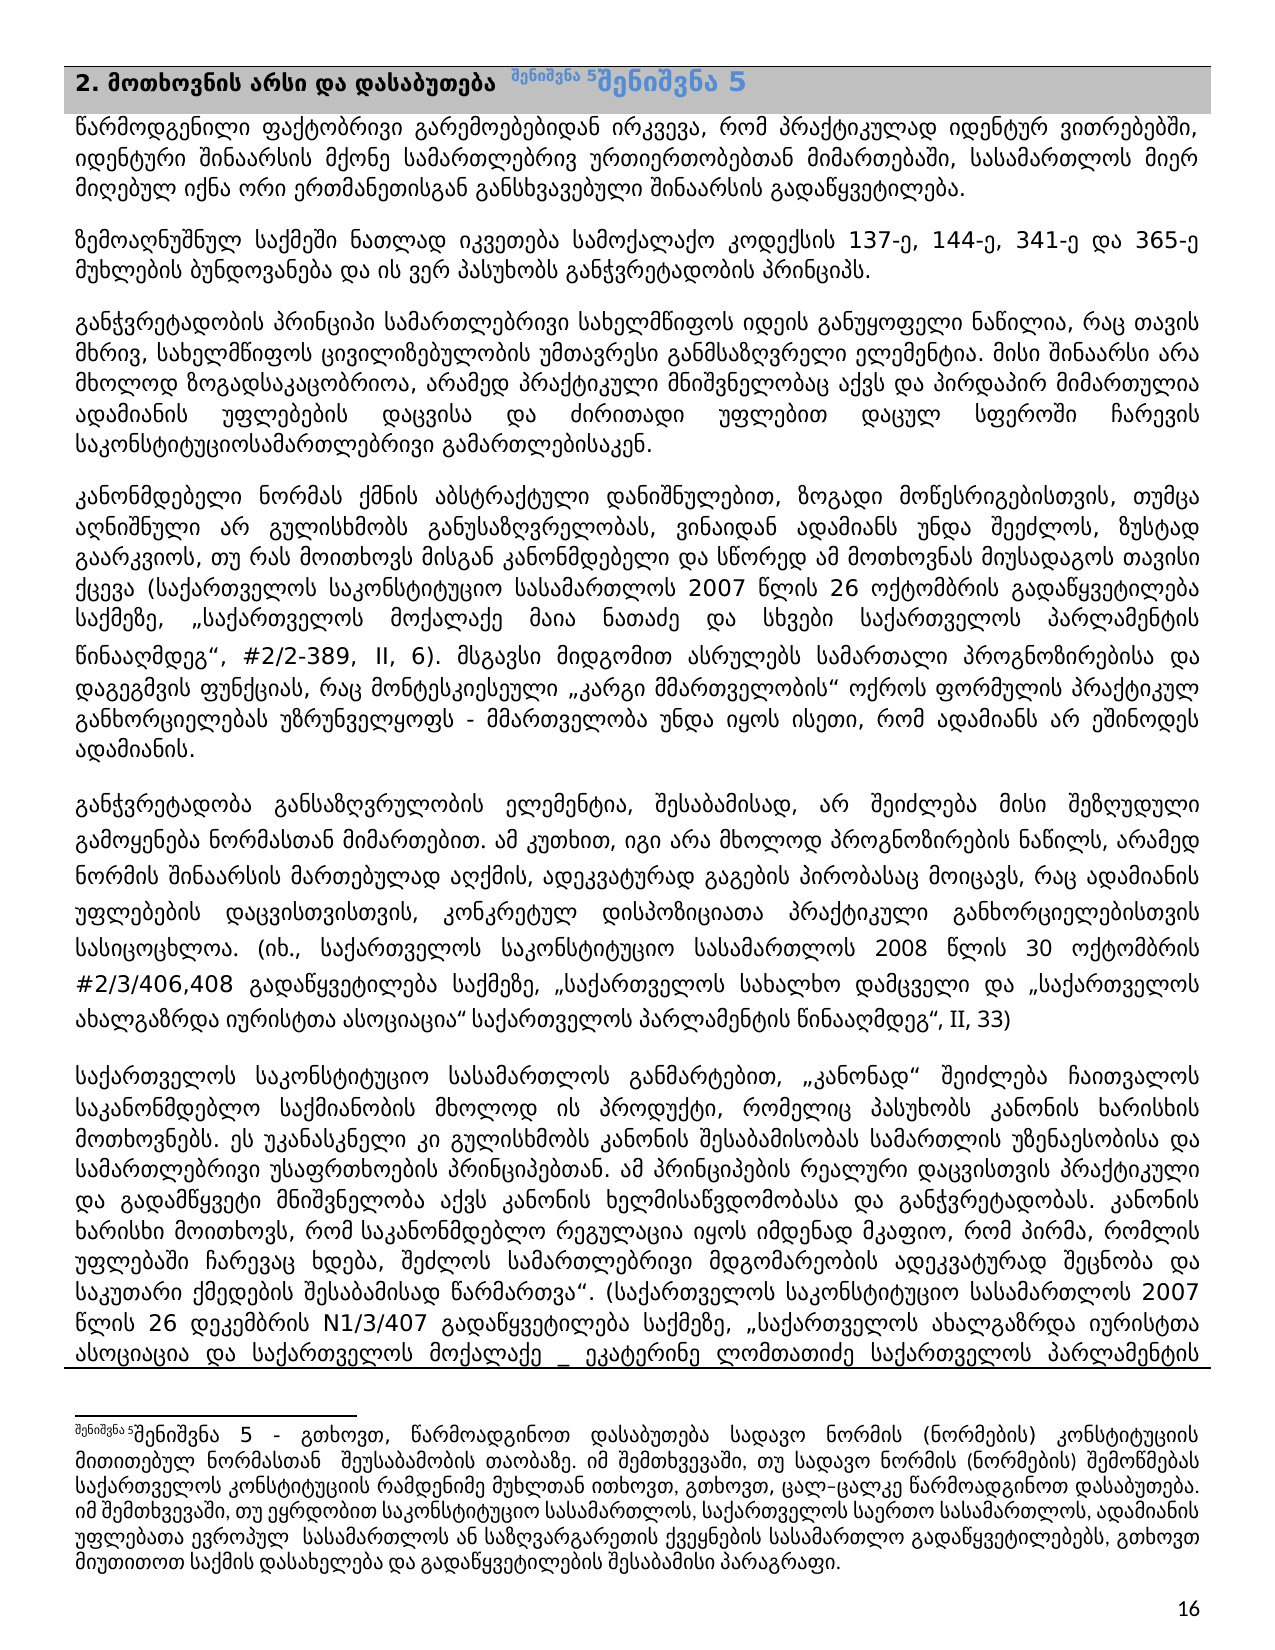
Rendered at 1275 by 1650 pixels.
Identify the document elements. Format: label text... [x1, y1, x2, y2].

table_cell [64, 114, 1211, 1367]
table_header 2. მოთხოვნის არსი და დასაბუთება შენიშვნა 5 [64, 67, 1211, 114]
